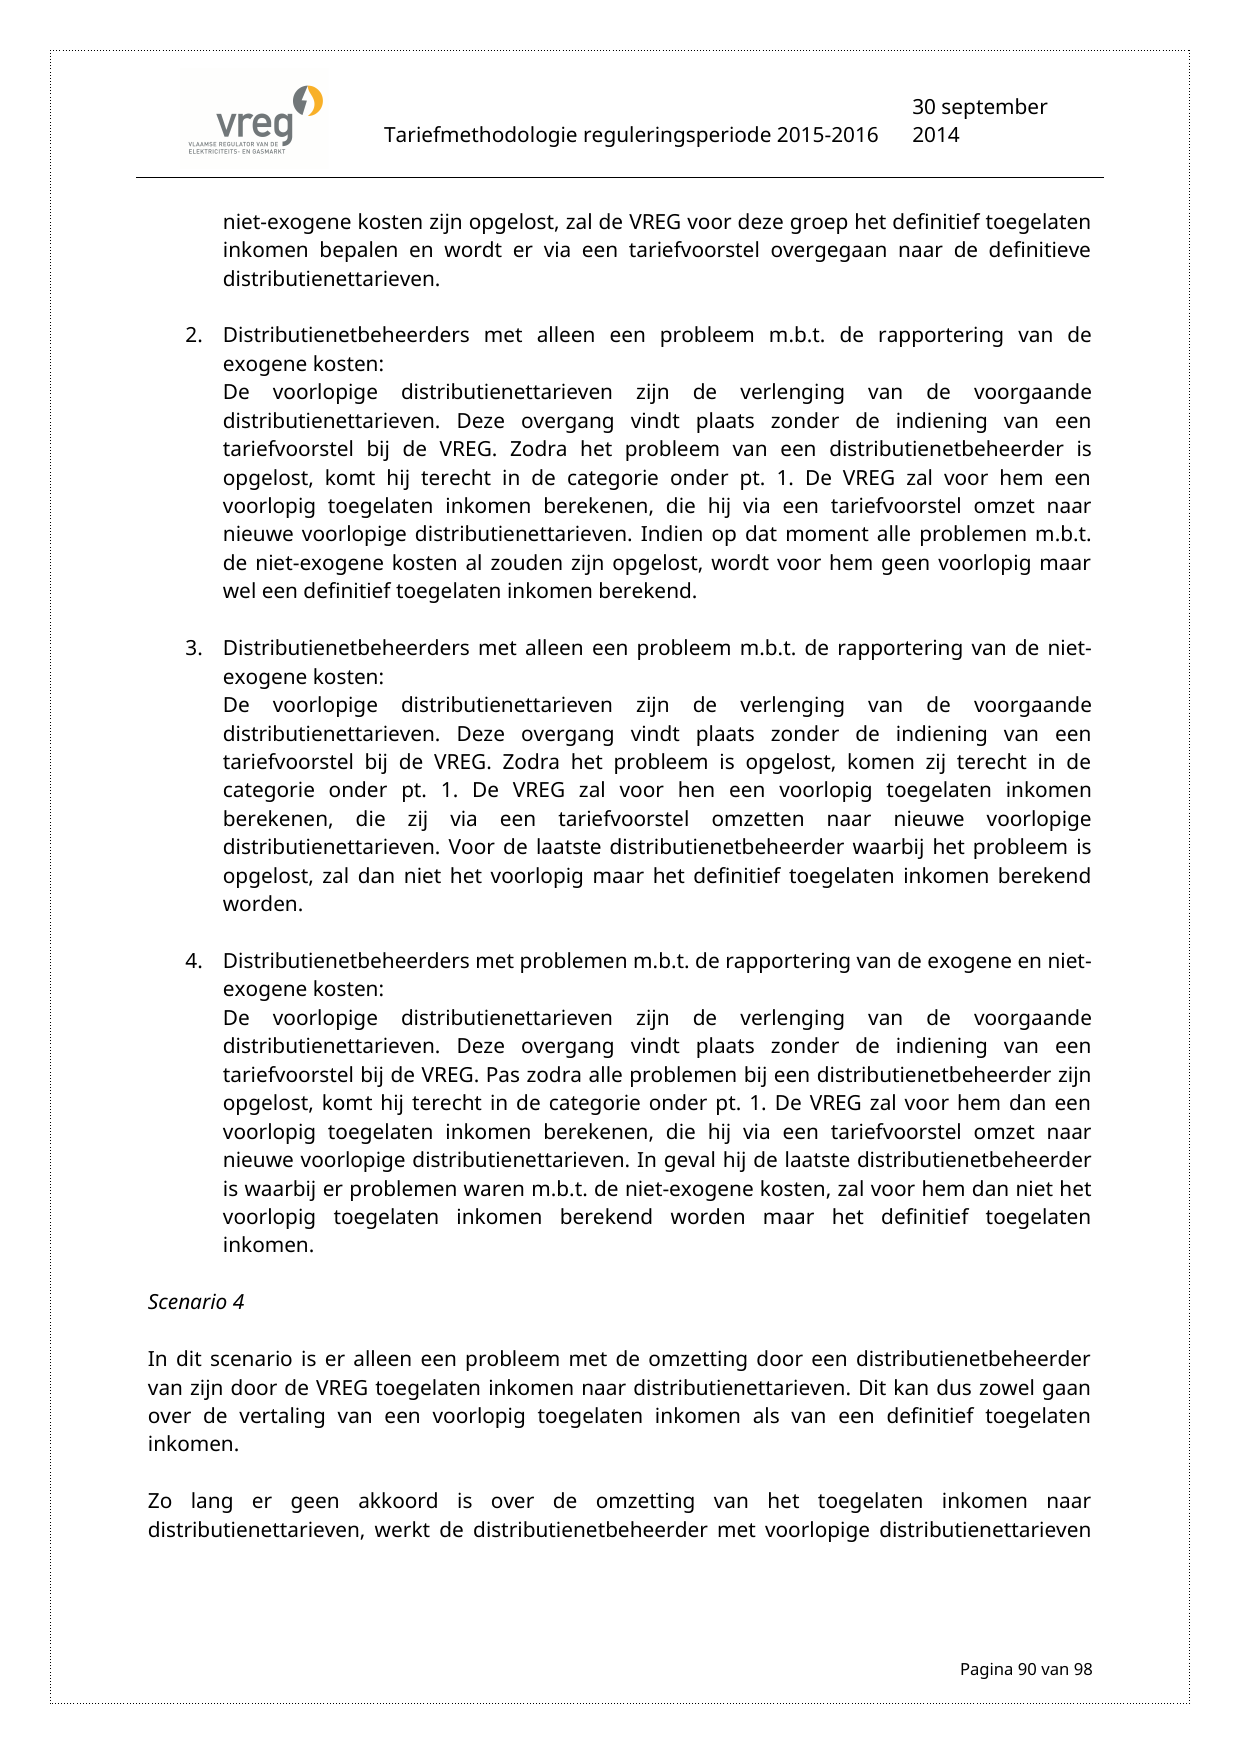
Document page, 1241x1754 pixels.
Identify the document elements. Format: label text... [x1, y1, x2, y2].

list De voorlopige distributienettarieven zijn de verlenging van de voorgaande distributienettarieven. Deze overgang vindt plaats zonder de indiening van een tariefvoorstel bij de VREG. Zodra het probleem van een distributienetbeheerder is opgelost, komt hij terecht in de categorie onder pt. 1. De VREG zal voor hem een voorlopig toegelaten inkomen berekenen, die hij via een tariefvoorstel omzet naar nieuwe voorlopige distributienettarieven. Indien op dat moment alle problemen m.b.t. de niet-exogene kosten al zouden zijn opgelost, wordt voor hem geen voorlopig maar wel een definitief toegelaten inkomen berekend. [223, 377, 1093, 605]
text Scenario 4 [148, 1287, 1093, 1316]
list De voorlopige distributienettarieven zijn de verlenging van de voorgaande distributienettarieven. Deze overgang vindt plaats zonder de indiening van een tariefvoorstel bij de VREG. Zodra het probleem is opgelost, komen zij terecht in de categorie onder pt. 1. De VREG zal voor hen een voorlopig toegelaten inkomen berekenen, die zij via een tariefvoorstel omzetten naar nieuwe voorlopige distributienettarieven. Voor de laatste distributienetbeheerder waarbij het probleem is opgelost, zal dan niet het voorlopig maar het definitief toegelaten inkomen berekend worden. [223, 690, 1093, 918]
picture [180, 68, 329, 169]
list Distributienetbeheerders met alleen een probleem m.b.t. de rapportering van de niet-exogene kosten: [185, 633, 1093, 690]
text In dit scenario is er alleen een probleem met de omzetting door een distributienetbeheerder van zijn door de VREG toegelaten inkomen naar distributienettarieven. Dit kan dus zowel gaan over de vertaling van een voorlopig toegelaten inkomen als van een definitief toegelaten inkomen. [148, 1344, 1093, 1458]
list Distributienetbeheerders met problemen m.b.t. de rapportering van de exogene en niet-exogene kosten: [185, 946, 1093, 1003]
list Distributienetbeheerders met alleen een probleem m.b.t. de rapportering van de exogene kosten: [185, 321, 1093, 377]
list De voorlopige distributienettarieven zijn de verlenging van de voorgaande distributienettarieven. Deze overgang vindt plaats zonder de indiening van een tariefvoorstel bij de VREG. Pas zodra alle problemen bij een distributienetbeheerder zijn opgelost, komt hij terecht in de categorie onder pt. 1. De VREG zal voor hem dan een voorlopig toegelaten inkomen berekenen, die hij via een tariefvoorstel omzet naar nieuwe voorlopige distributienettarieven. In geval hij de laatste distributienetbeheerder is waarbij er problemen waren m.b.t. de niet-exogene kosten, zal voor hem dan niet het voorlopig toegelaten inkomen berekend worden maar het definitief toegelaten inkomen. [223, 1003, 1093, 1259]
